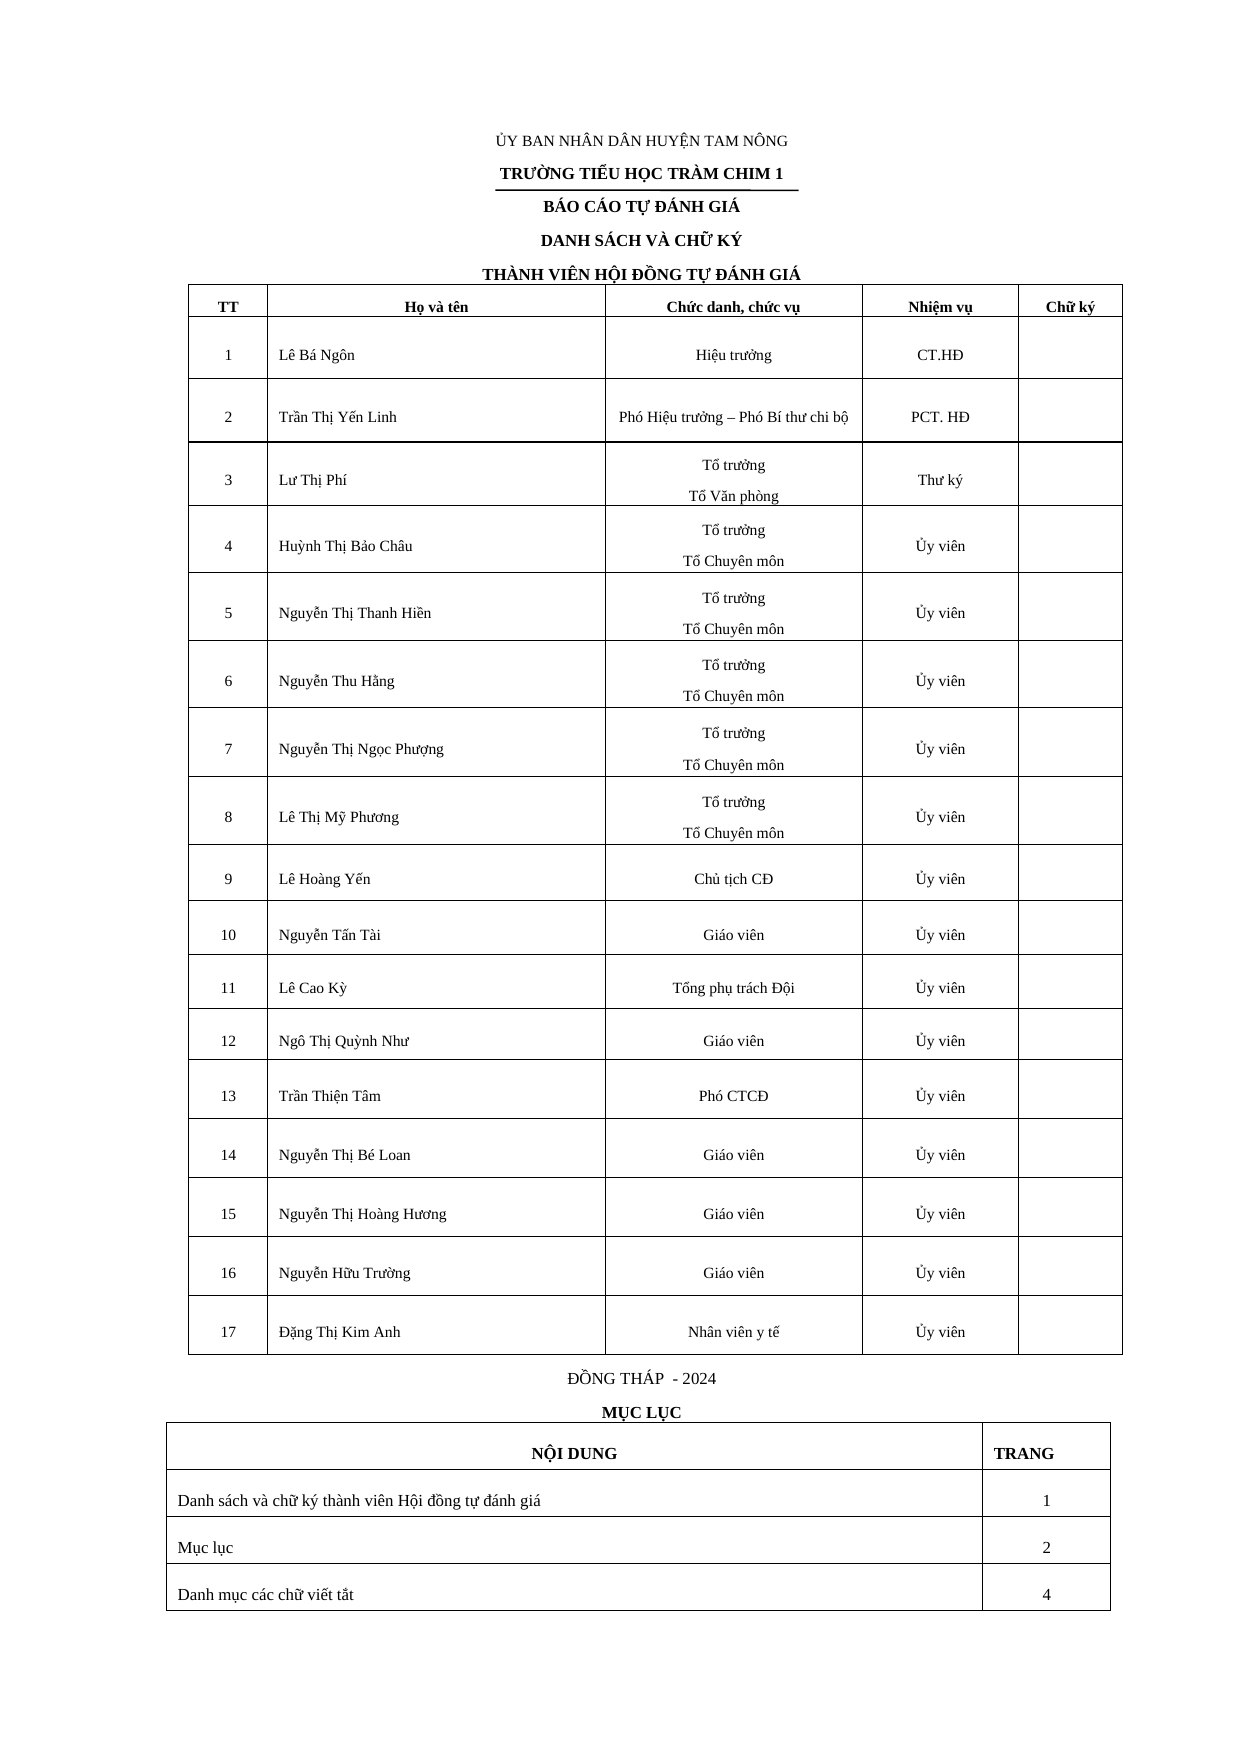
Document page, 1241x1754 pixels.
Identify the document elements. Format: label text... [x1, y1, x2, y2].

table_cell 2 [983, 1517, 1110, 1563]
table_cell 15 [189, 1178, 267, 1236]
table_cell Lê Thị Mỹ Phương [268, 777, 605, 844]
table_cell Tổ trưởng Tổ Chuyên môn [606, 641, 862, 707]
table_cell 10 [189, 901, 267, 954]
table_cell Ủy viên [863, 1237, 1018, 1295]
table_cell Ủy viên [863, 506, 1018, 572]
table_cell [1019, 1237, 1122, 1295]
table_cell 17 [189, 1296, 267, 1354]
table_header Chữ ký [1019, 285, 1122, 316]
table_cell Trần Thị Yến Linh [268, 379, 605, 441]
table_cell Nguyễn Tấn Tài [268, 901, 605, 954]
table_header TRANG [983, 1423, 1110, 1469]
table_cell 2 [189, 379, 267, 441]
table_cell Ngô Thị Quỳnh Như [268, 1009, 605, 1059]
table_cell Nguyễn Thị Hoàng Hương [268, 1178, 605, 1236]
table_cell Ủy viên [863, 708, 1018, 776]
table_cell Nguyễn Thị Ngọc Phượng [268, 708, 605, 776]
table_cell Giáo viên [606, 901, 862, 954]
table_cell Huỳnh Thị Bảo Châu [268, 506, 605, 572]
table_cell 9 [189, 845, 267, 900]
table_cell Lê Bá Ngôn [268, 317, 605, 378]
table_cell 7 [189, 708, 267, 776]
table_cell Hiệu trưởng [606, 317, 862, 378]
table_cell Tổ trưởng Tổ Chuyên môn [606, 708, 862, 776]
table_cell CT.HĐ [863, 317, 1018, 378]
table_cell Tổ trưởng Tổ Chuyên môn [606, 573, 862, 640]
table_cell 12 [189, 1009, 267, 1059]
table_cell Nguyễn Thu Hằng [268, 641, 605, 707]
table_cell [1019, 443, 1122, 505]
table_cell [1019, 845, 1122, 900]
table_cell Ủy viên [863, 1060, 1018, 1118]
table_cell 4 [189, 506, 267, 572]
table_cell Ủy viên [863, 1296, 1018, 1354]
table_cell [1019, 573, 1122, 640]
table_cell Ủy viên [863, 1009, 1018, 1059]
table_cell Lê Hoàng Yến [268, 845, 605, 900]
table_cell Ủy viên [863, 1119, 1018, 1177]
table_cell Nguyễn Thị Thanh Hiền [268, 573, 605, 640]
table_cell [1019, 641, 1122, 707]
table_cell 4 [983, 1564, 1110, 1610]
text BÁO CÁO TỰ ĐÁNH GIÁ [177, 183, 1106, 216]
table_cell [1019, 1060, 1122, 1118]
table_cell Giáo viên [606, 1009, 862, 1059]
table_cell Lư Thị Phí [268, 443, 605, 505]
text THÀNH VIÊN HỘI ĐỒNG TỰ ĐÁNH GIÁ [177, 250, 1106, 284]
table_cell Ủy viên [863, 955, 1018, 1008]
table_cell Đặng Thị Kim Anh [268, 1296, 605, 1354]
table_header TT [189, 285, 267, 316]
table_cell [1019, 317, 1122, 378]
table_cell 13 [189, 1060, 267, 1118]
table_cell Mục lục [167, 1517, 982, 1563]
table_cell PCT. HĐ [863, 379, 1018, 441]
table_cell Giáo viên [606, 1178, 862, 1236]
table_cell Nhân viên y tế [606, 1296, 862, 1354]
table_cell 14 [189, 1119, 267, 1177]
table_cell [1019, 1119, 1122, 1177]
table_cell [1019, 1009, 1122, 1059]
table_cell 1 [189, 317, 267, 378]
table_cell Ủy viên [863, 901, 1018, 954]
table_cell [1019, 777, 1122, 844]
table_cell Ủy viên [863, 845, 1018, 900]
table_cell Ủy viên [863, 777, 1018, 844]
table_cell [1019, 379, 1122, 441]
table_cell Lê Cao Kỳ [268, 955, 605, 1008]
table_cell 3 [189, 443, 267, 505]
table_cell 11 [189, 955, 267, 1008]
table_cell Tổ trưởng Tổ Chuyên môn [606, 777, 862, 844]
table_cell [1019, 1178, 1122, 1236]
table_cell Giáo viên [606, 1119, 862, 1177]
table_cell Ủy viên [863, 573, 1018, 640]
text ỦY BAN NHÂN DÂN HUYỆN TAM NÔNG [177, 118, 1106, 149]
table_cell 6 [189, 641, 267, 707]
text ĐỒNG THÁP - 2024 [177, 1355, 1106, 1388]
table_cell Phó Hiệu trưởng – Phó Bí thư chi bộ [606, 379, 862, 441]
table_cell Phó CTCĐ [606, 1060, 862, 1118]
table_cell Trần Thiện Tâm [268, 1060, 605, 1118]
table_cell Tổng phụ trách Đội [606, 955, 862, 1008]
table_cell Chủ tịch CĐ [606, 845, 862, 900]
table_cell [1019, 901, 1122, 954]
table_header Họ và tên [268, 285, 605, 316]
table_cell 16 [189, 1237, 267, 1295]
table_cell Nguyễn Hữu Trường [268, 1237, 605, 1295]
table_cell [1019, 1296, 1122, 1354]
table_cell [1019, 955, 1122, 1008]
table_cell Thư ký [863, 443, 1018, 505]
table_cell Ủy viên [863, 1178, 1018, 1236]
table_cell Tổ trưởng Tổ Văn phòng [606, 443, 862, 505]
table_cell Nguyễn Thị Bé Loan [268, 1119, 605, 1177]
table_cell Tổ trưởng Tổ Chuyên môn [606, 506, 862, 572]
table_cell 1 [983, 1470, 1110, 1516]
table_cell 8 [189, 777, 267, 844]
text TRƯỜNG TIỂU HỌC TRÀM CHIM 1 [177, 149, 1106, 183]
table_cell [1019, 506, 1122, 572]
table_header Chức danh, chức vụ [606, 285, 862, 316]
table_cell Danh sách và chữ ký thành viên Hội đồng tự đánh giá [167, 1470, 982, 1516]
table_header NỘI DUNG [167, 1423, 982, 1469]
table_cell Danh mục các chữ viết tắt [167, 1564, 982, 1610]
text MỤC LỤC [177, 1388, 1106, 1422]
table_header Nhiệm vụ [863, 285, 1018, 316]
text DANH SÁCH VÀ CHỮ KÝ [177, 217, 1106, 250]
table_cell [1019, 708, 1122, 776]
table_cell 5 [189, 573, 267, 640]
table_cell Giáo viên [606, 1237, 862, 1295]
table_cell Ủy viên [863, 641, 1018, 707]
